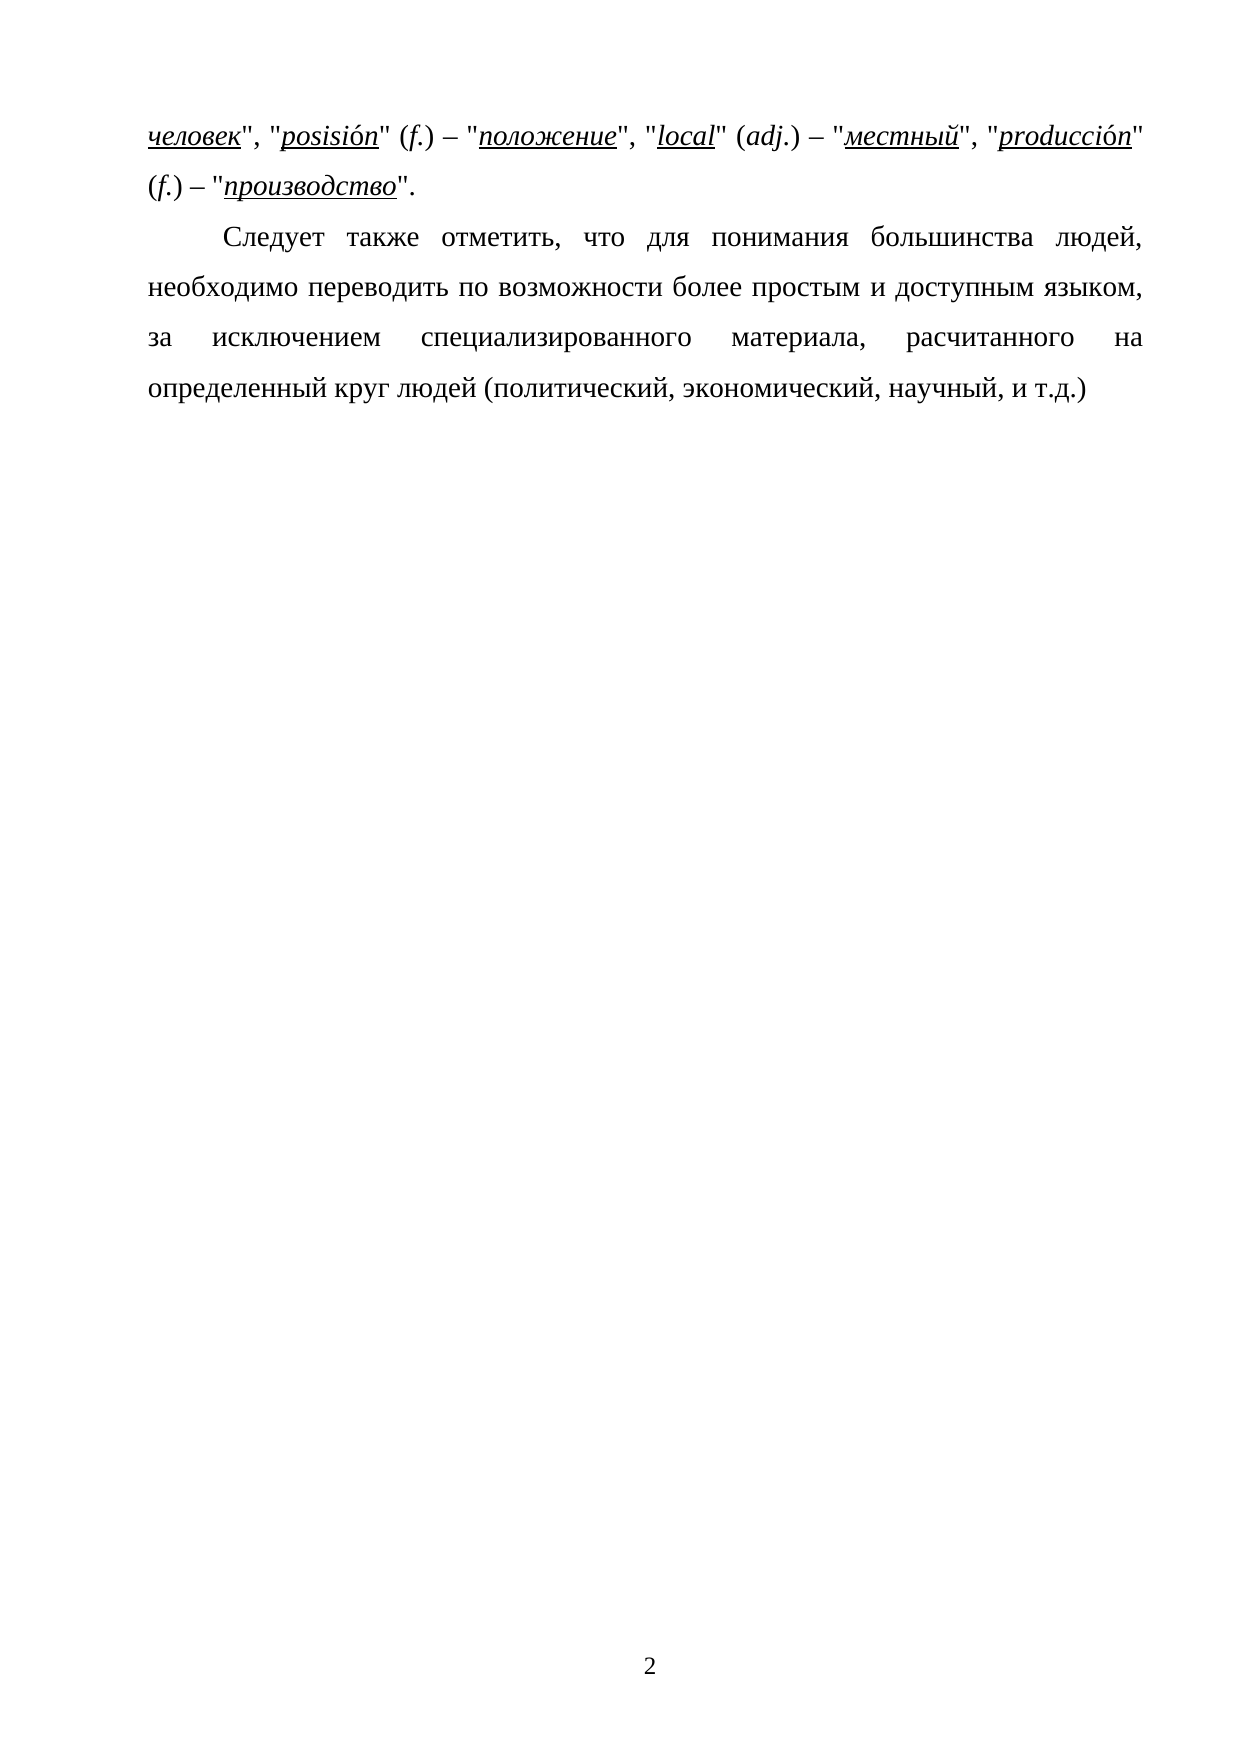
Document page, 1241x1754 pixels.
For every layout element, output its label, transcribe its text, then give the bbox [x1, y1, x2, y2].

text Следует также отметить, что для понимания большинства людей, необходимо переводить по возможности более простым и доступным языком, за исключением специализированного материала, расчитанного на определенный круг людей (политический, экономический, научный, и т.д.) [148, 219, 1143, 403]
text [148, 118, 1143, 202]
